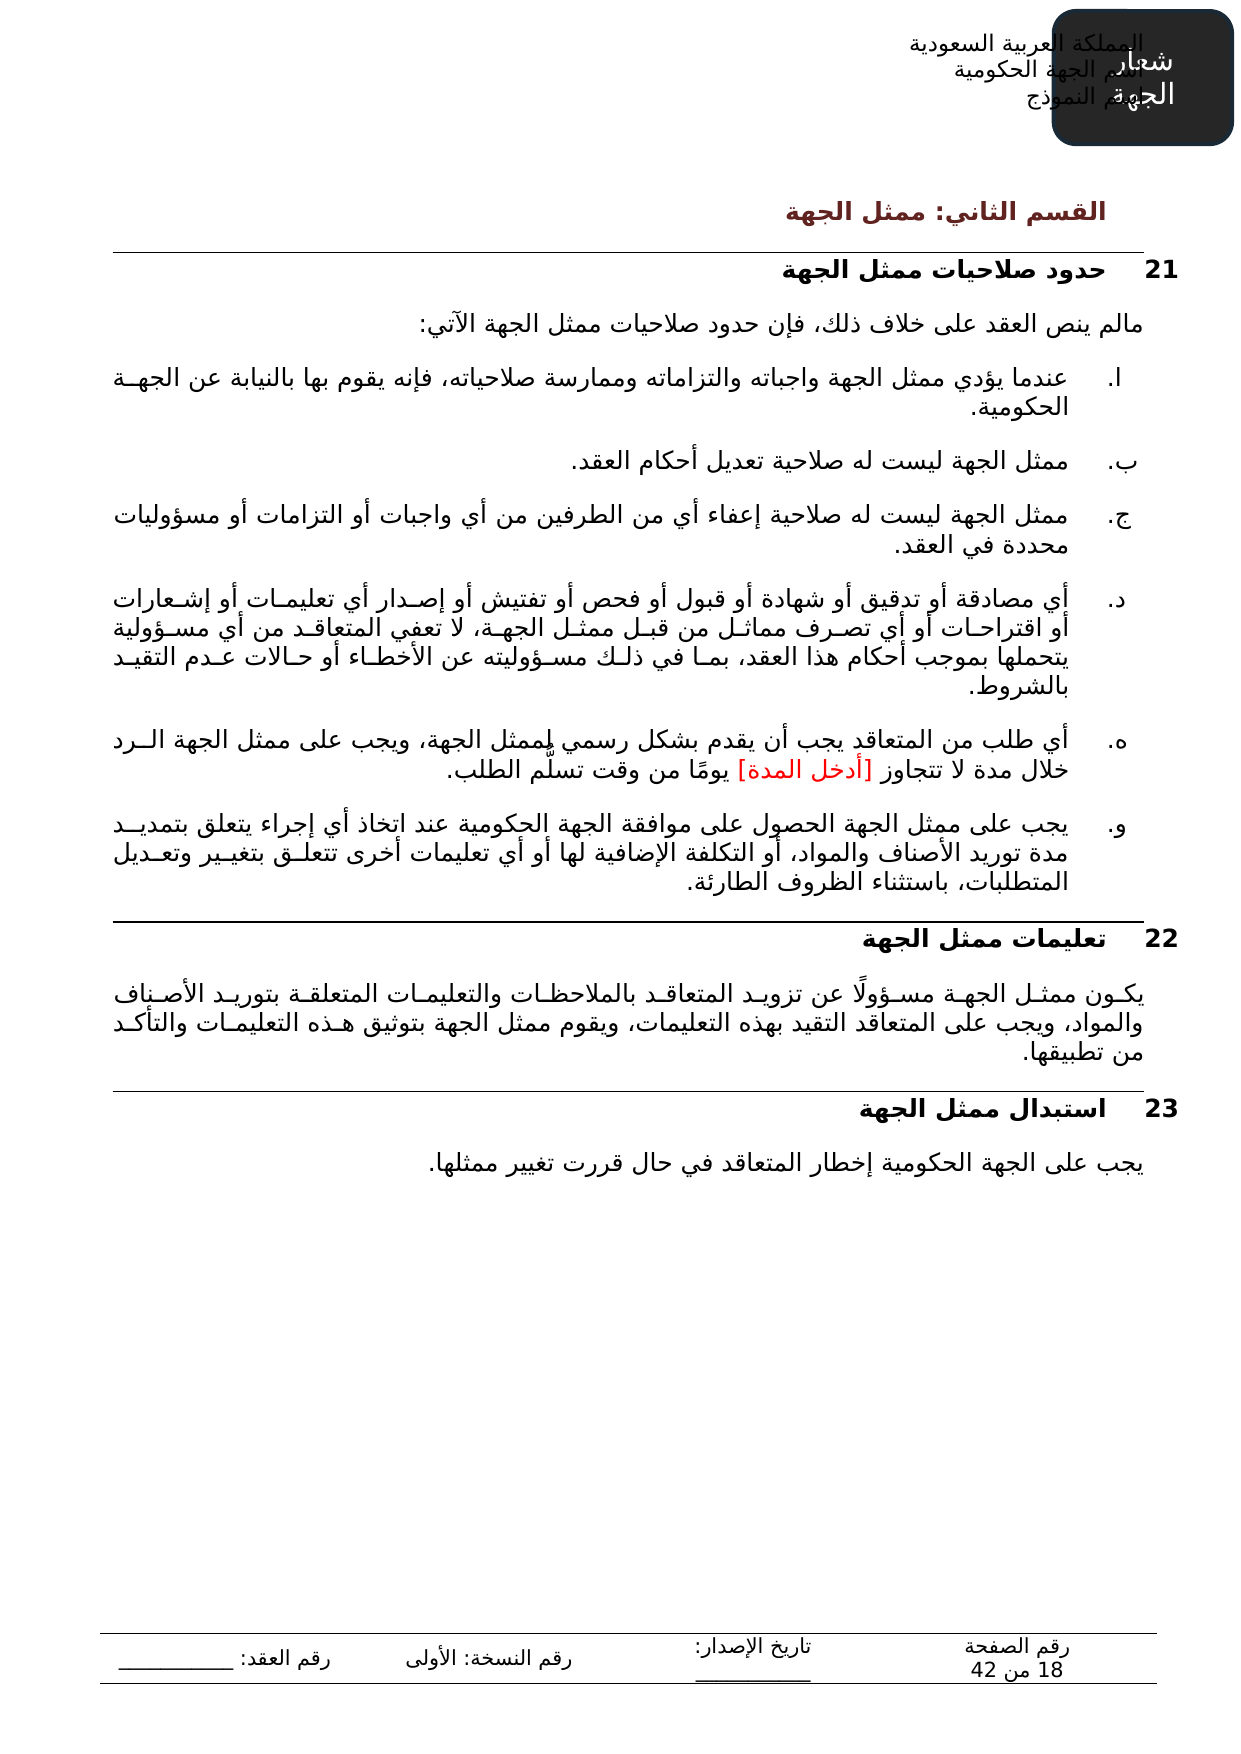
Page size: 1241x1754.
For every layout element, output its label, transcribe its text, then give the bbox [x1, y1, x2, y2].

subtitle تعليمات ممثل الجهة [112, 922, 1144, 954]
list عندما يؤدي ممثل الجهة واجباته والتزاماته وممارسة صلاحياته، فإنه يقوم بها بالنيابة عن الجهة الحكومية. [112, 363, 1107, 421]
text يكون ممثل الجهة مسؤولًا عن تزويد المتعاقد بالملاحظات والتعليمات المتعلقة بتوريد الأصناف والمواد، ويجب على المتعاقد التقيد بهذه التعليمات، ويقوم ممثل الجهة بتوثيق هذه التعليمات والتأكد من تطبيقها. [112, 979, 1144, 1066]
list أي مصادقة أو تدقيق أو شهادة أو قبول أو فحص أو تفتيش أو إصدار أي تعليمات أو إشعارات أو اقتراحات أو أي تصرف مماثل من قبل ممثل الجهة، لا تعفي المتعاقد من أي مسؤولية يتحملها بموجب أحكام هذا العقد، بما في ذلك مسؤوليته عن الأخطاء أو حالات عدم التقيد بالشروط. [112, 584, 1107, 701]
list ممثل الجهة ليست له صلاحية تعديل أحكام العقد. [112, 446, 1107, 476]
subtitle استبدال ممثل الجهة [112, 1092, 1144, 1123]
list يجب على ممثل الجهة الحصول على موافقة الجهة الحكومية عند اتخاذ أي إجراء يتعلق بتمديد مدة توريد الأصناف والمواد، أو التكلفة الإضافية لها أو أي تعليمات أخرى تتعلق بتغيير وتعديل المتطلبات، باستثناء الظروف الطارئة. [112, 809, 1107, 896]
list أي طلب من المتعاقد يجب أن يقدم بشكل رسمي لممثل الجهة، ويجب على ممثل الجهة الرد خلال مدة لا تتجاوز [أدخل المدة] يومًا من وقت تسلُّم الطلب. [112, 726, 1107, 784]
list ممثل الجهة ليست له صلاحية إعفاء أي من الطرفين من أي واجبات أو التزامات أو مسؤوليات محددة في العقد. [112, 501, 1107, 559]
subtitle القسم الثاني: ممثل الجهة [112, 197, 1107, 227]
text مالم ينص العقد على خلاف ذلك، فإن حدود صلاحيات ممثل الجهة الآتي: [112, 309, 1144, 338]
text يجب على الجهة الحكومية إخطار المتعاقد في حال قررت تغيير ممثلها. [112, 1148, 1144, 1178]
subtitle حدود صلاحيات ممثل الجهة [112, 253, 1144, 284]
